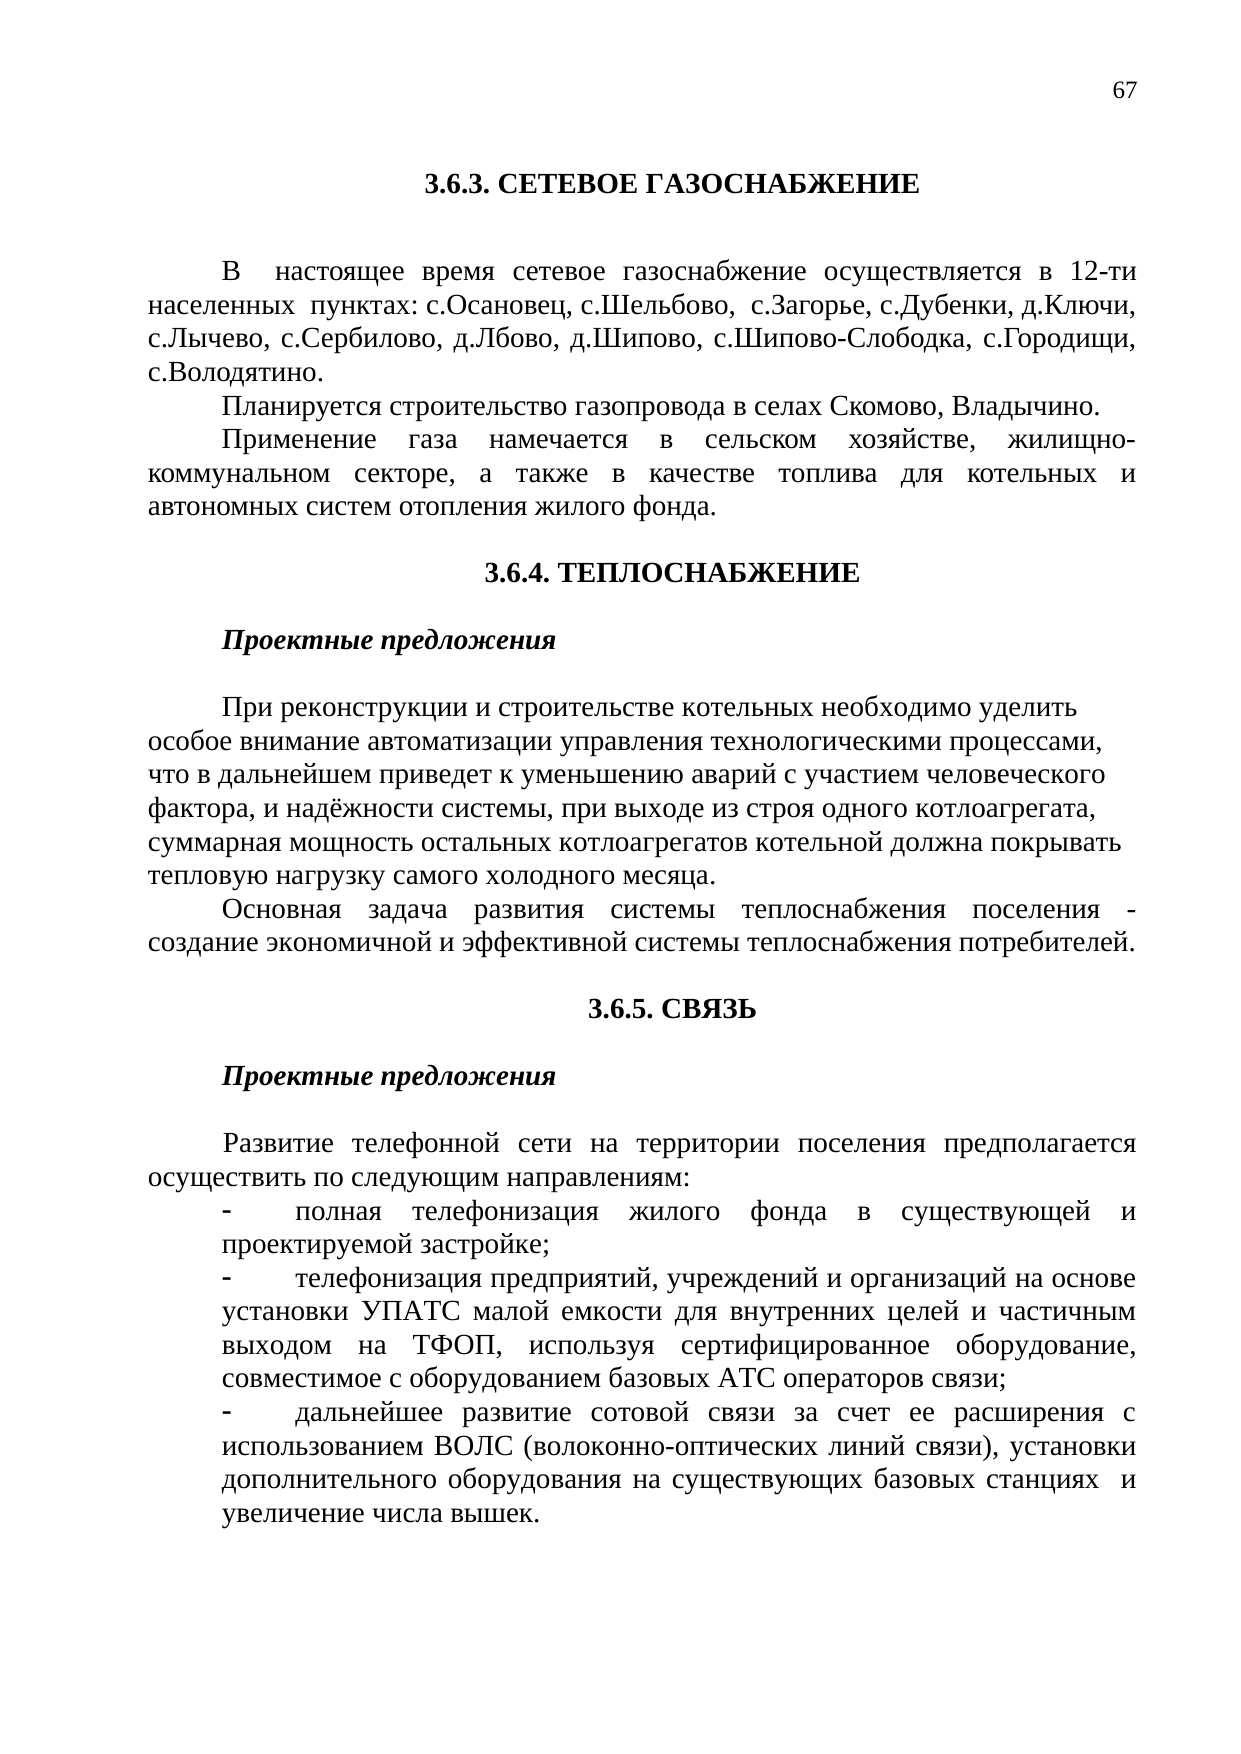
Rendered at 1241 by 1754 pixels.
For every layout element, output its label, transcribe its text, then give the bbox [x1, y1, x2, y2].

list Применение газа намечается в сельском хозяйстве, жилищно-коммунальном секторе, а также в качестве топлива для котельных и автономных систем отопления жилого фонда. [148, 421, 1137, 522]
list телефонизация предприятий, учреждений и организаций на основе установки УПАТС малой емкости для внутренних целей и частичным выходом на ТФОП, используя сертифицированное оборудование, совместимое с оборудованием базовых АТС операторов связи; [222, 1260, 1137, 1394]
list полная телефонизация жилого фонда в существующей и проектируемой застройке; [222, 1193, 1137, 1260]
text При реконструкции и строительстве котельных необходимо уделить особое внимание автоматизации управления технологическими процессами, что в дальнейшем приведет к уменьшению аварий с участием человеческого фактора, и надёжности системы, при выходе из строя одного котлоагрегата, суммарная мощность остальных котлоагрегатов котельной должна покрывать тепловую нагрузку самого холодного месяца. [148, 689, 1137, 891]
text Проектные предложения [148, 1058, 1137, 1092]
text Проектные предложения [148, 622, 1137, 656]
text Развитие телефонной сети на территории поселения предполагается осуществить по следующим направлениям: [148, 1126, 1137, 1193]
subtitle 3.6.5. СВЯЗЬ [148, 991, 1137, 1025]
text Основная задача развития системы теплоснабжения поселения - создание экономичной и эффективной системы теплоснабжения потребителей. [148, 891, 1137, 958]
subtitle 3.6.4. ТЕПЛОСНАБЖЕНИЕ [148, 555, 1137, 589]
subtitle 3.6.3. СЕТЕВОЕ ГАЗОСНАБЖЕНИЕ [148, 166, 1137, 199]
list В настоящее время сетевое газоснабжение осуществляется в 12-ти населенных пунктах: с.Осановец, с.Шельбово, с.Загорье, с.Дубенки, д.Ключи, с.Лычево, с.Сербилово, д.Лбово, д.Шипово, с.Шипово-Слободка, с.Городищи, с.Володятино. [148, 253, 1137, 388]
list дальнейшее развитие сотовой связи за счет ее расширения с использованием ВОЛС (волоконно-оптических линий связи), установки дополнительного оборудования на существующих базовых станциях и увеличение числа вышек. [222, 1394, 1137, 1528]
list Планируется строительство газопровода в селах Скомово, Владычино. [148, 388, 1137, 421]
